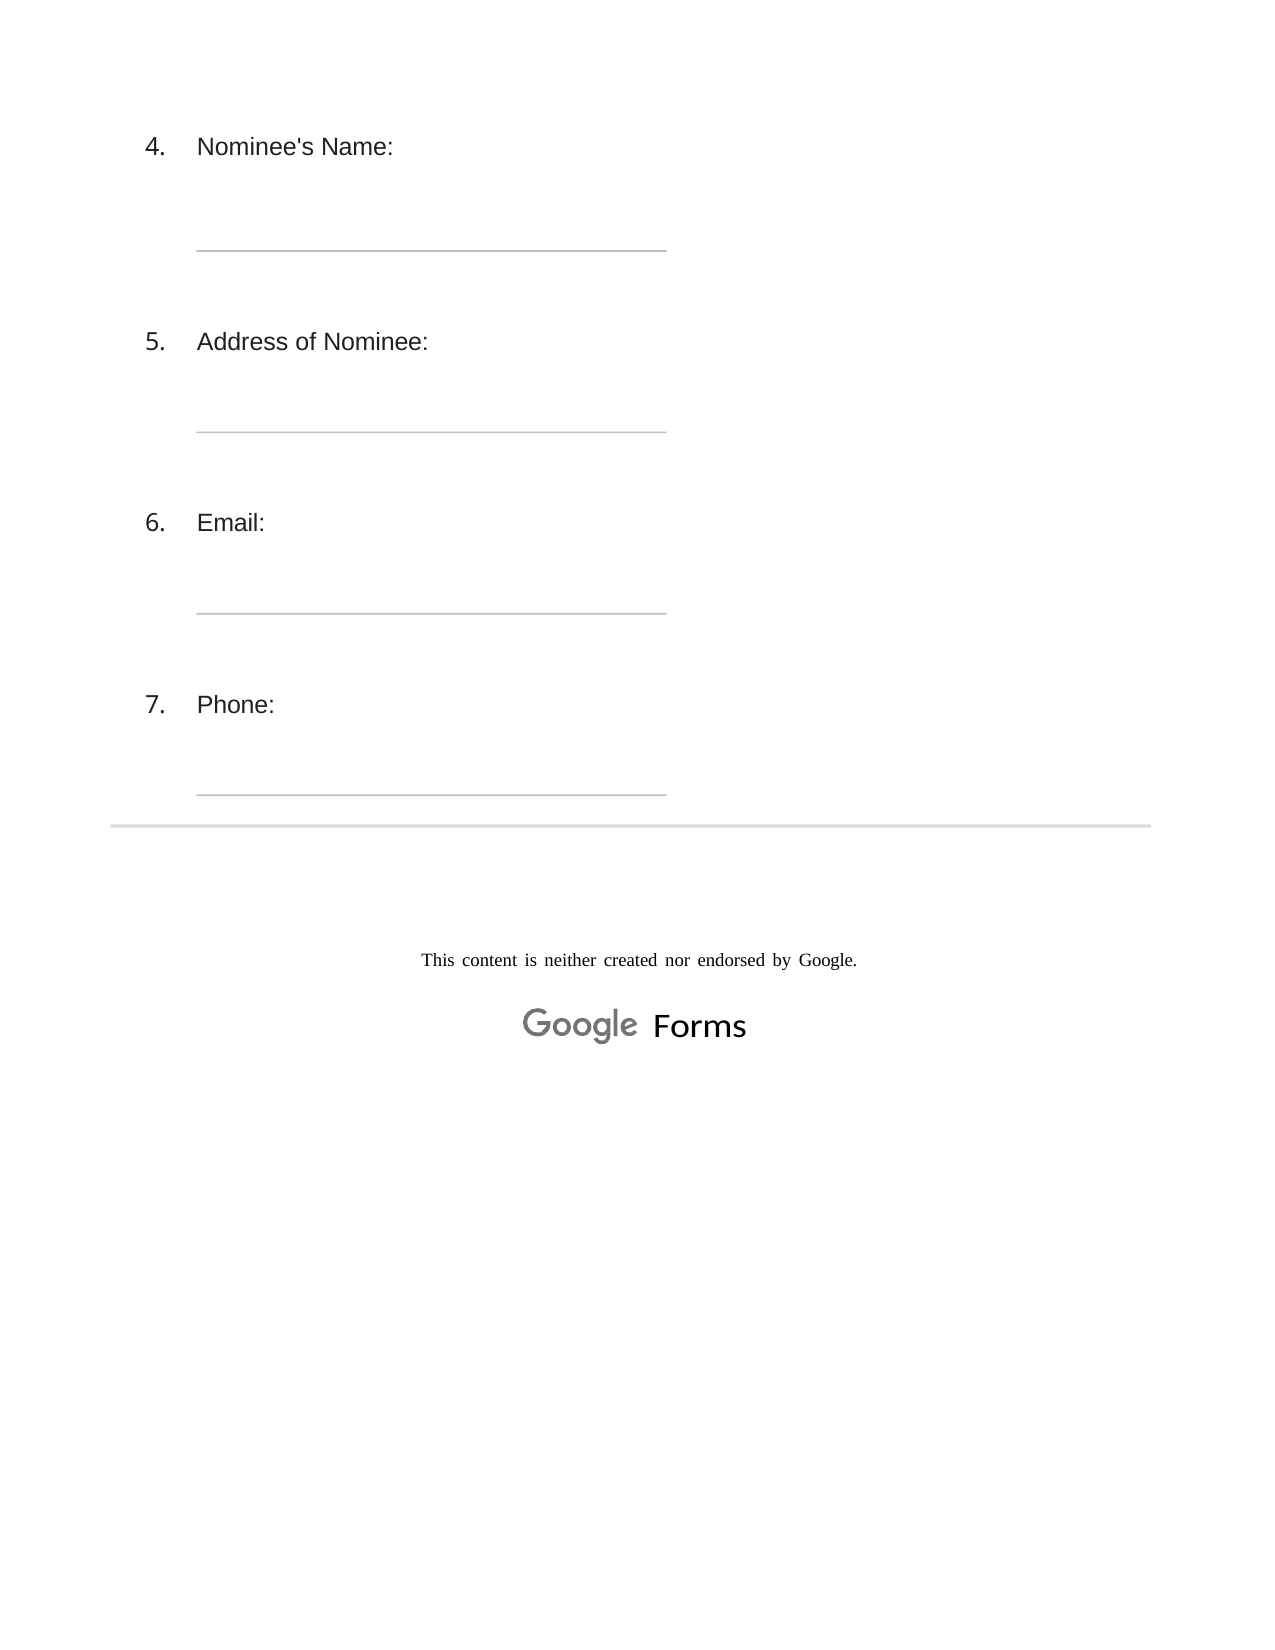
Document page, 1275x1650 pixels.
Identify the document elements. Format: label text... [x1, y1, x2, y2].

list Phone: [145, 687, 1146, 721]
list Nominee's Name: [145, 128, 1146, 162]
list Address of Nominee: [145, 324, 1146, 358]
text This content is neither created nor endorsed by Google. [403, 949, 875, 971]
list Email: [145, 505, 1146, 539]
text Forms [403, 1004, 997, 1046]
